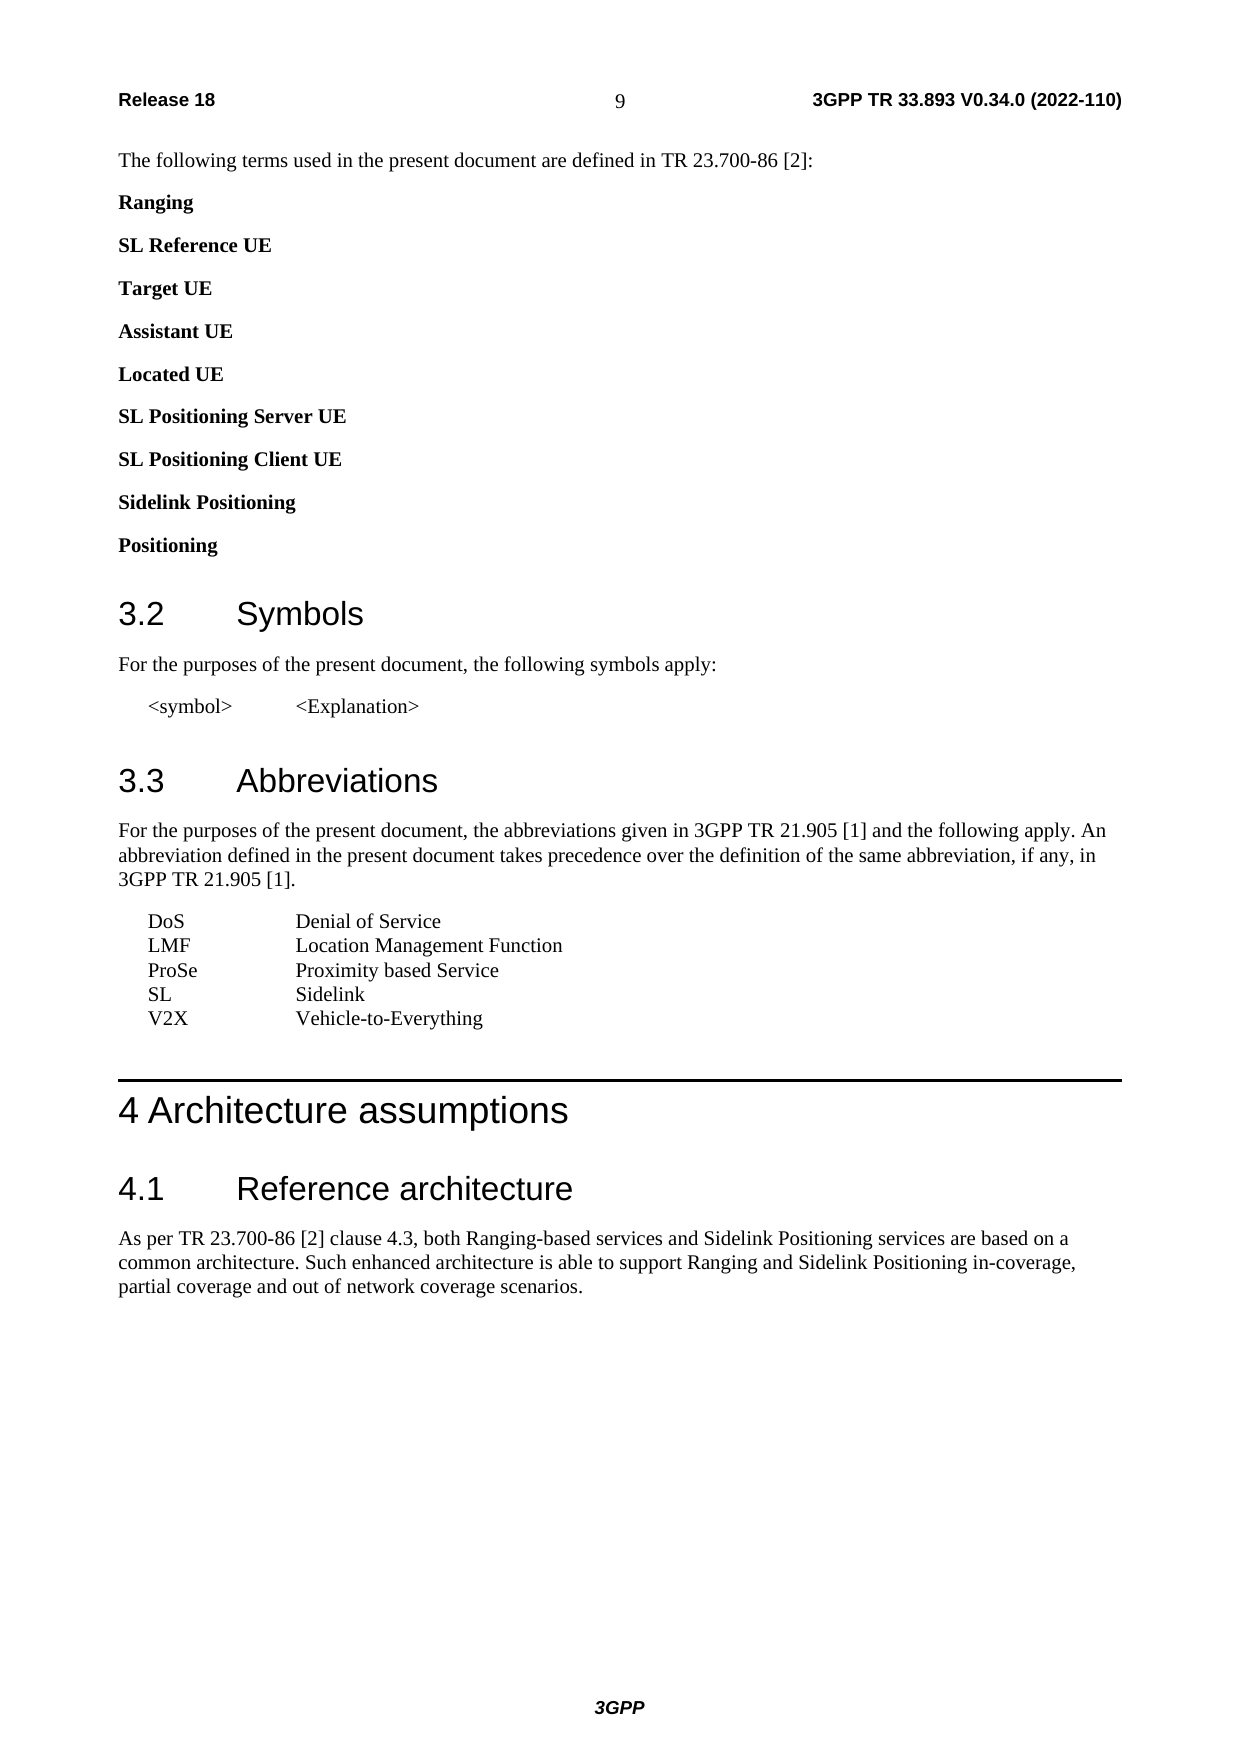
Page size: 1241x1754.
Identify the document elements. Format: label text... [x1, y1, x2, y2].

text LMF Location Management Function [148, 933, 1122, 957]
text DoS Denial of Service [148, 909, 1122, 933]
text For the purposes of the present document, the abbreviations given in 3GPP TR 21.905 [1] and the following apply. An abbreviation defined in the present document takes precedence over the definition of the same abbreviation, if any, in 3GPP TR 21.905 [1]. [118, 818, 1122, 891]
subtitle 4 Architecture assumptions [118, 1082, 1122, 1131]
text SL Reference UE [118, 233, 1122, 257]
text ProSe Proximity based Service [148, 957, 1122, 982]
text Positioning [118, 533, 1122, 557]
text V2X Vehicle-to-Everything [148, 1006, 1122, 1030]
text The following terms used in the present document are defined in TR 23.700-86 [2]: [118, 147, 1122, 172]
text As per TR 23.700-86 [2] clause 4.3, both Ranging-based services and Sidelink Positioning services are based on a common architecture. Such enhanced architecture is able to support Ranging and Sidelink Positioning in-coverage, partial coverage and out of network coverage scenarios. [118, 1226, 1122, 1298]
text Target UE [118, 276, 1122, 300]
text SL Sidelink [148, 982, 1122, 1006]
subtitle 4.1 Reference architecture [118, 1169, 1122, 1207]
text SL Positioning Server UE [118, 404, 1122, 428]
text Ranging [118, 190, 1122, 214]
text Assistant UE [118, 319, 1122, 343]
text Located UE [118, 362, 1122, 386]
subtitle 3.2 Symbols [118, 594, 1122, 633]
text SL Positioning Client UE [118, 447, 1122, 471]
subtitle 3.3 Abbreviations [118, 761, 1122, 800]
text <symbol> <Explanation> [148, 694, 1122, 718]
text For the purposes of the present document, the following symbols apply: [118, 652, 1122, 676]
text Sidelink Positioning [118, 490, 1122, 514]
